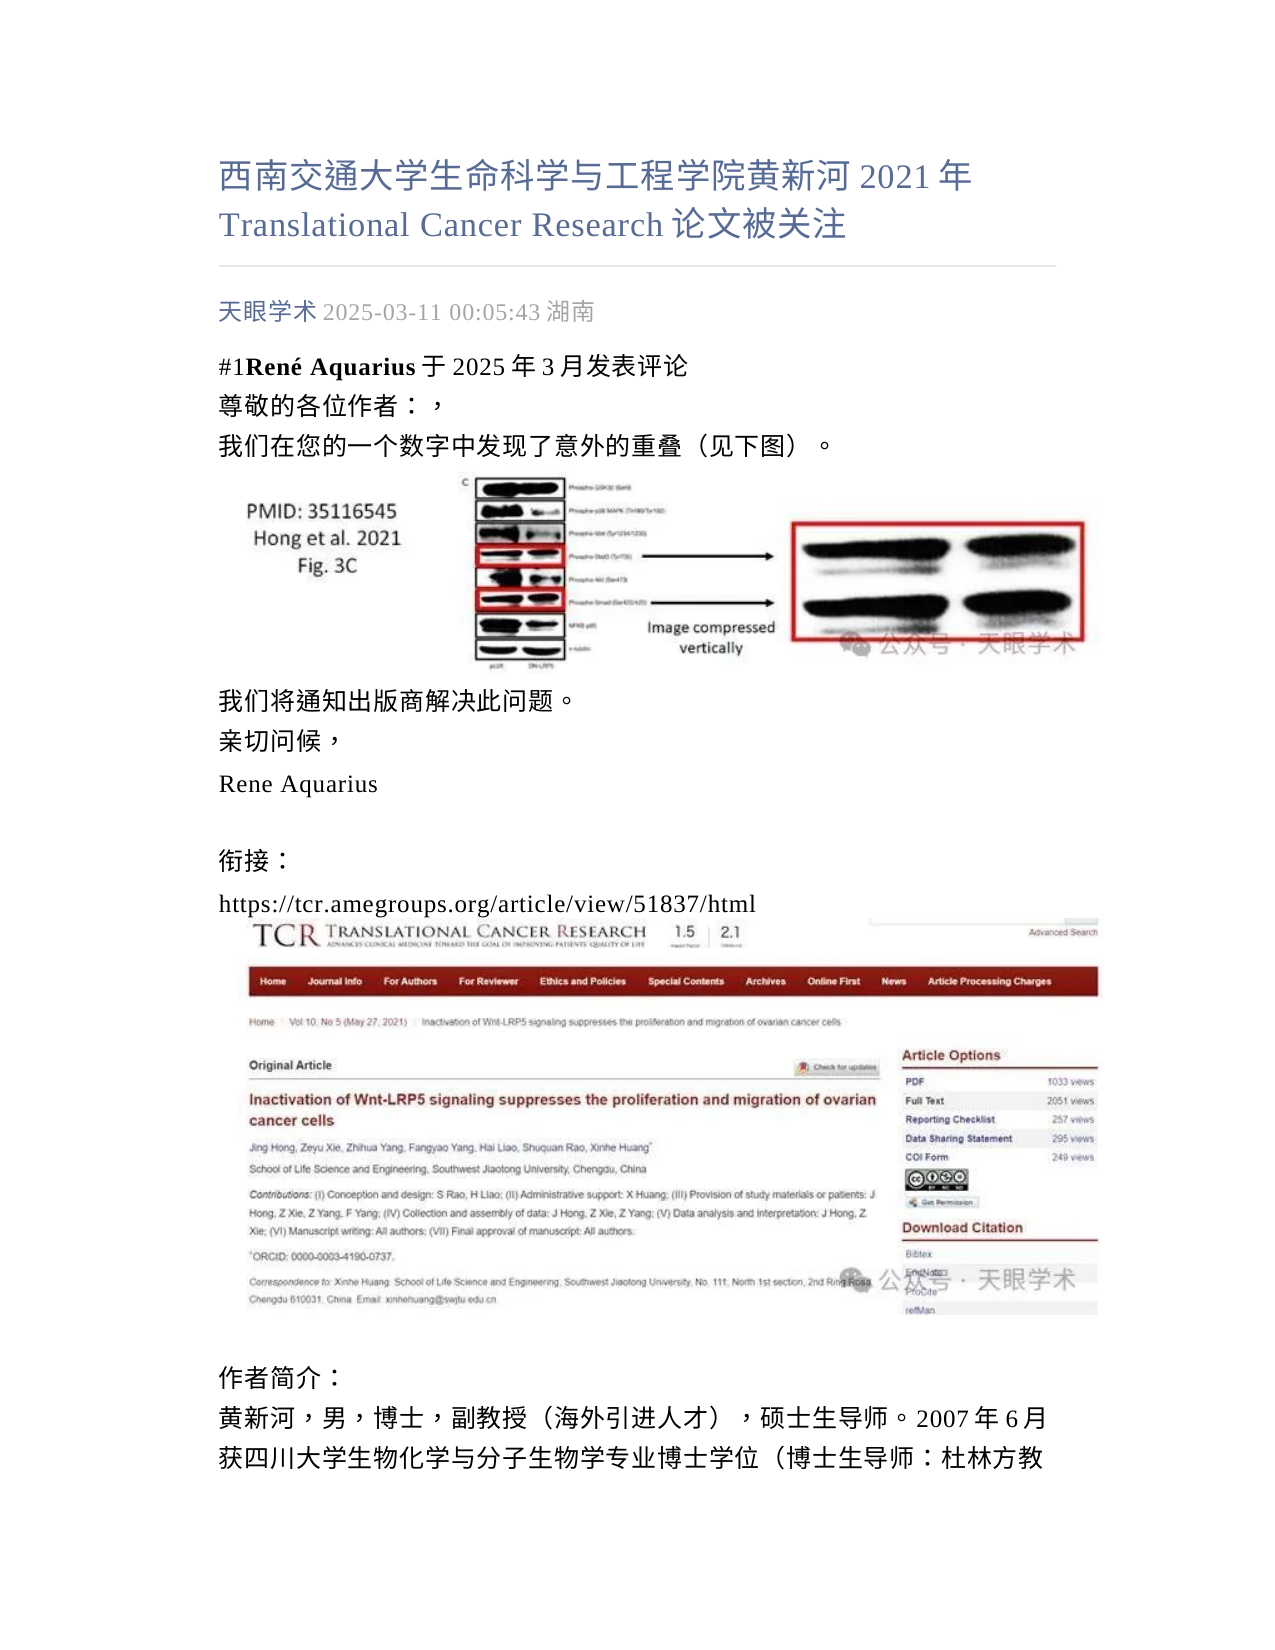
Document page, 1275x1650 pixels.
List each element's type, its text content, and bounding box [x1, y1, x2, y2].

text 作者简介： [219, 1355, 1056, 1395]
text 我们将通知出版商解决此问题。 [219, 678, 1056, 718]
picture [237, 918, 1104, 1315]
text #1René Aquarius于2025年3月发表评论 [219, 342, 1056, 382]
list 天眼学术2025-03-11 00:05:43湖南 [219, 287, 1056, 327]
text 我们在您的一个数字中发现了意外的重叠（见下图）。 [219, 422, 1056, 462]
text Rene Aquarius [219, 758, 1056, 798]
picture [237, 462, 1104, 679]
text 衔接： [219, 838, 1056, 878]
text https://tcr.amegroups.org/article/view/51837/html [219, 878, 1056, 918]
text 尊敬的各位作者：， [219, 382, 1056, 422]
title 西南交通大学生命科学与工程学院黄新河2021年Translational Cancer Research论文被关注 [219, 150, 1056, 265]
text 亲切问候， [219, 718, 1056, 758]
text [219, 1395, 1056, 1475]
